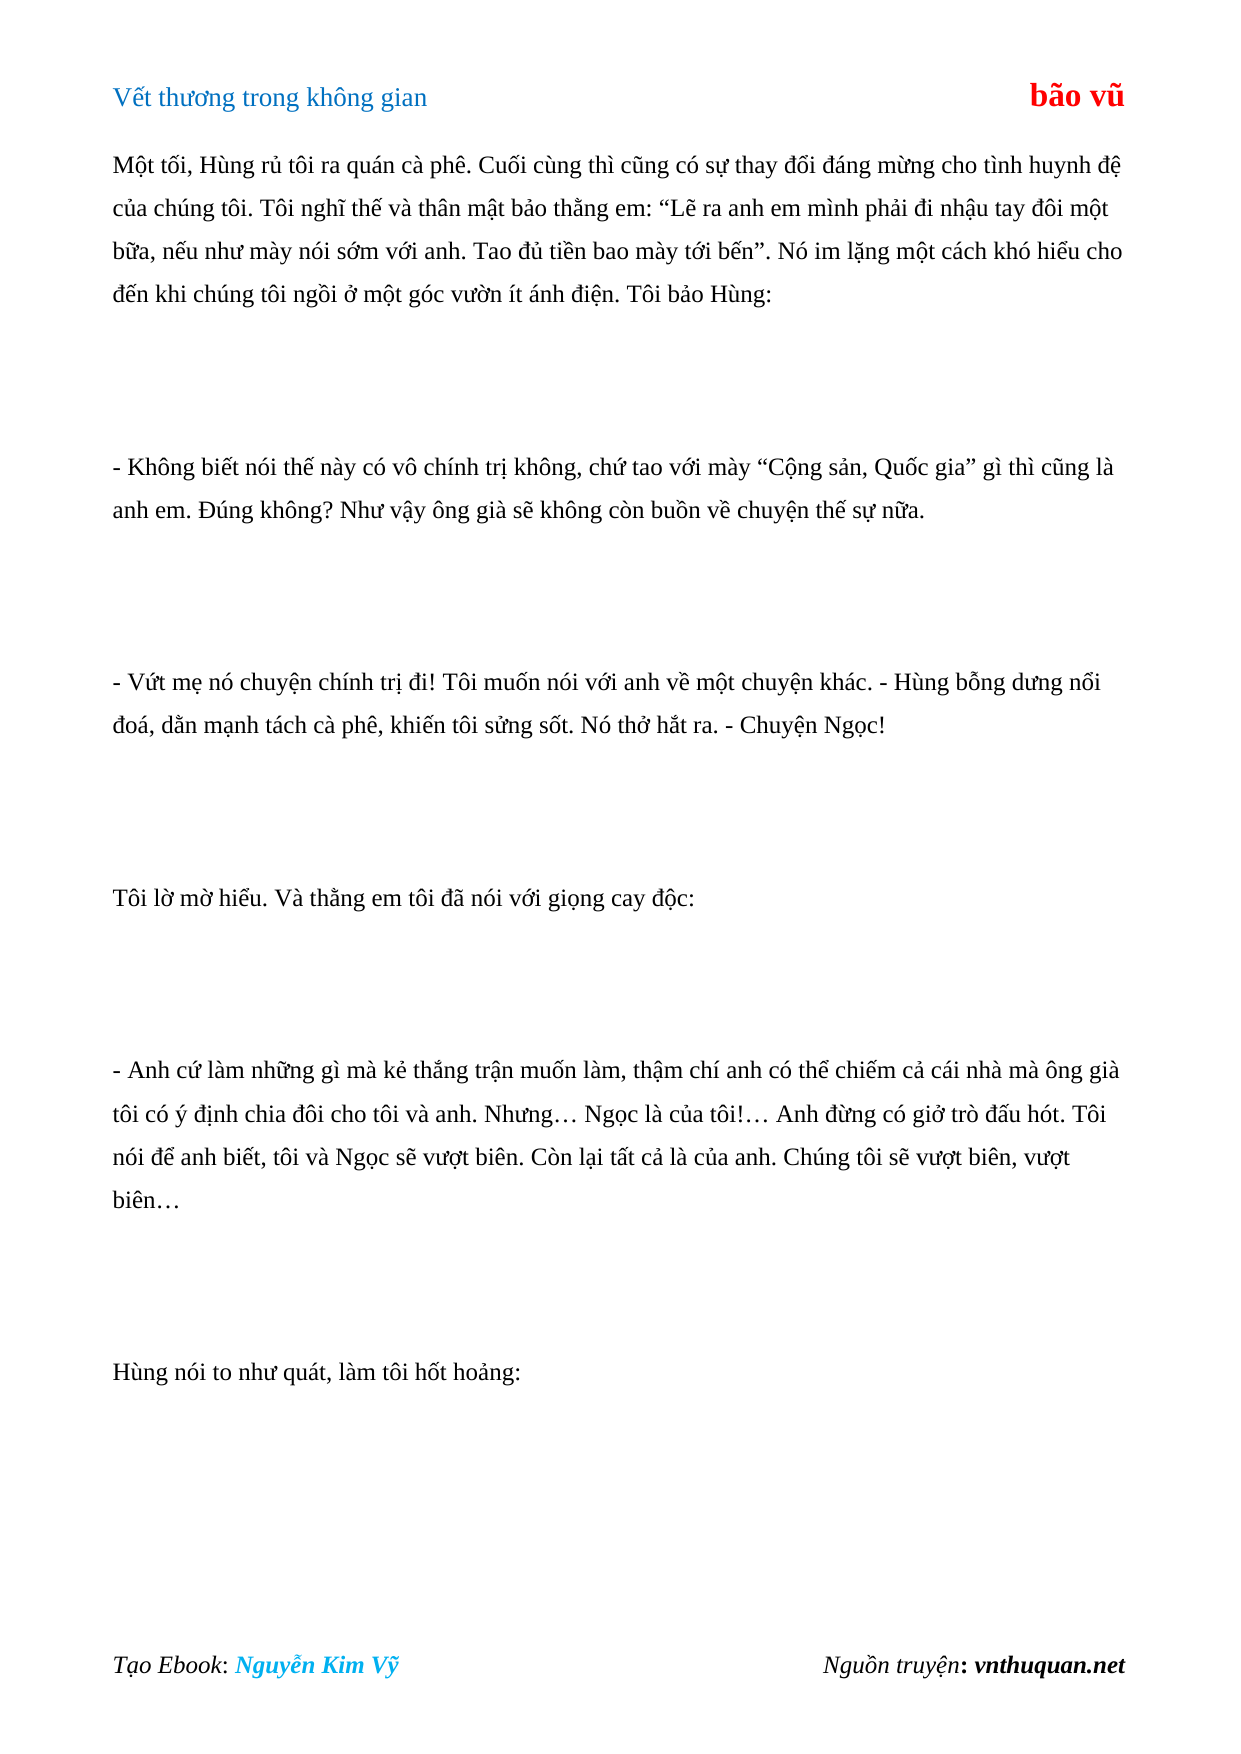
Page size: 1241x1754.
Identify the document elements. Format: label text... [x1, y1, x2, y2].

text - Anh cứ làm những gì mà kẻ thắng trận muốn làm, thậm chí anh có thể chiếm cả cái nhà mà ông già tôi có ý định chia đôi cho tôi và anh. Nhưng… Ngọc là của tôi!… Anh đừng có giở trò đấu hót. Tôi nói để anh biết, tôi và Ngọc sẽ vượt biên. Còn lại tất cả là của anh. Chúng tôi sẽ vượt biên, vượt biên… [112, 1056, 1128, 1214]
text Tôi lờ mờ hiểu. Và thằng em tôi đã nói với giọng cay độc: [112, 883, 1128, 912]
text - Không biết nói thế này có vô chính trị không, chứ tao với mày “Cộng sản, Quốc gia” gì thì cũng là anh em. Đúng không? Như vậy ông già sẽ không còn buồn về chuyện thế sự nữa. [112, 452, 1128, 524]
text Hùng nói to như quát, làm tôi hốt hoảng: [112, 1357, 1128, 1386]
text Một tối, Hùng rủ tôi ra quán cà phê. Cuối cùng thì cũng có sự thay đổi đáng mừng cho tình huynh đệ của chúng tôi. Tôi nghĩ thế và thân mật bảo thằng em: “Lẽ ra anh em mình phải đi nhậu tay đôi một bữa, nếu như mày nói sớm với anh. Tao đủ tiền bao mày tới bến”. Nó im lặng một cách khó hiểu cho đến khi chúng tôi ngồi ở một góc vườn ít ánh điện. Tôi bảo Hùng: [112, 150, 1128, 308]
text - Vứt mẹ nó chuyện chính trị đi! Tôi muốn nói với anh về một chuyện khác. - Hùng bỗng dưng nổi đoá, dằn mạnh tách cà phê, khiến tôi sửng sốt. Nó thở hắt ra. - Chuyện Ngọc! [112, 667, 1128, 739]
